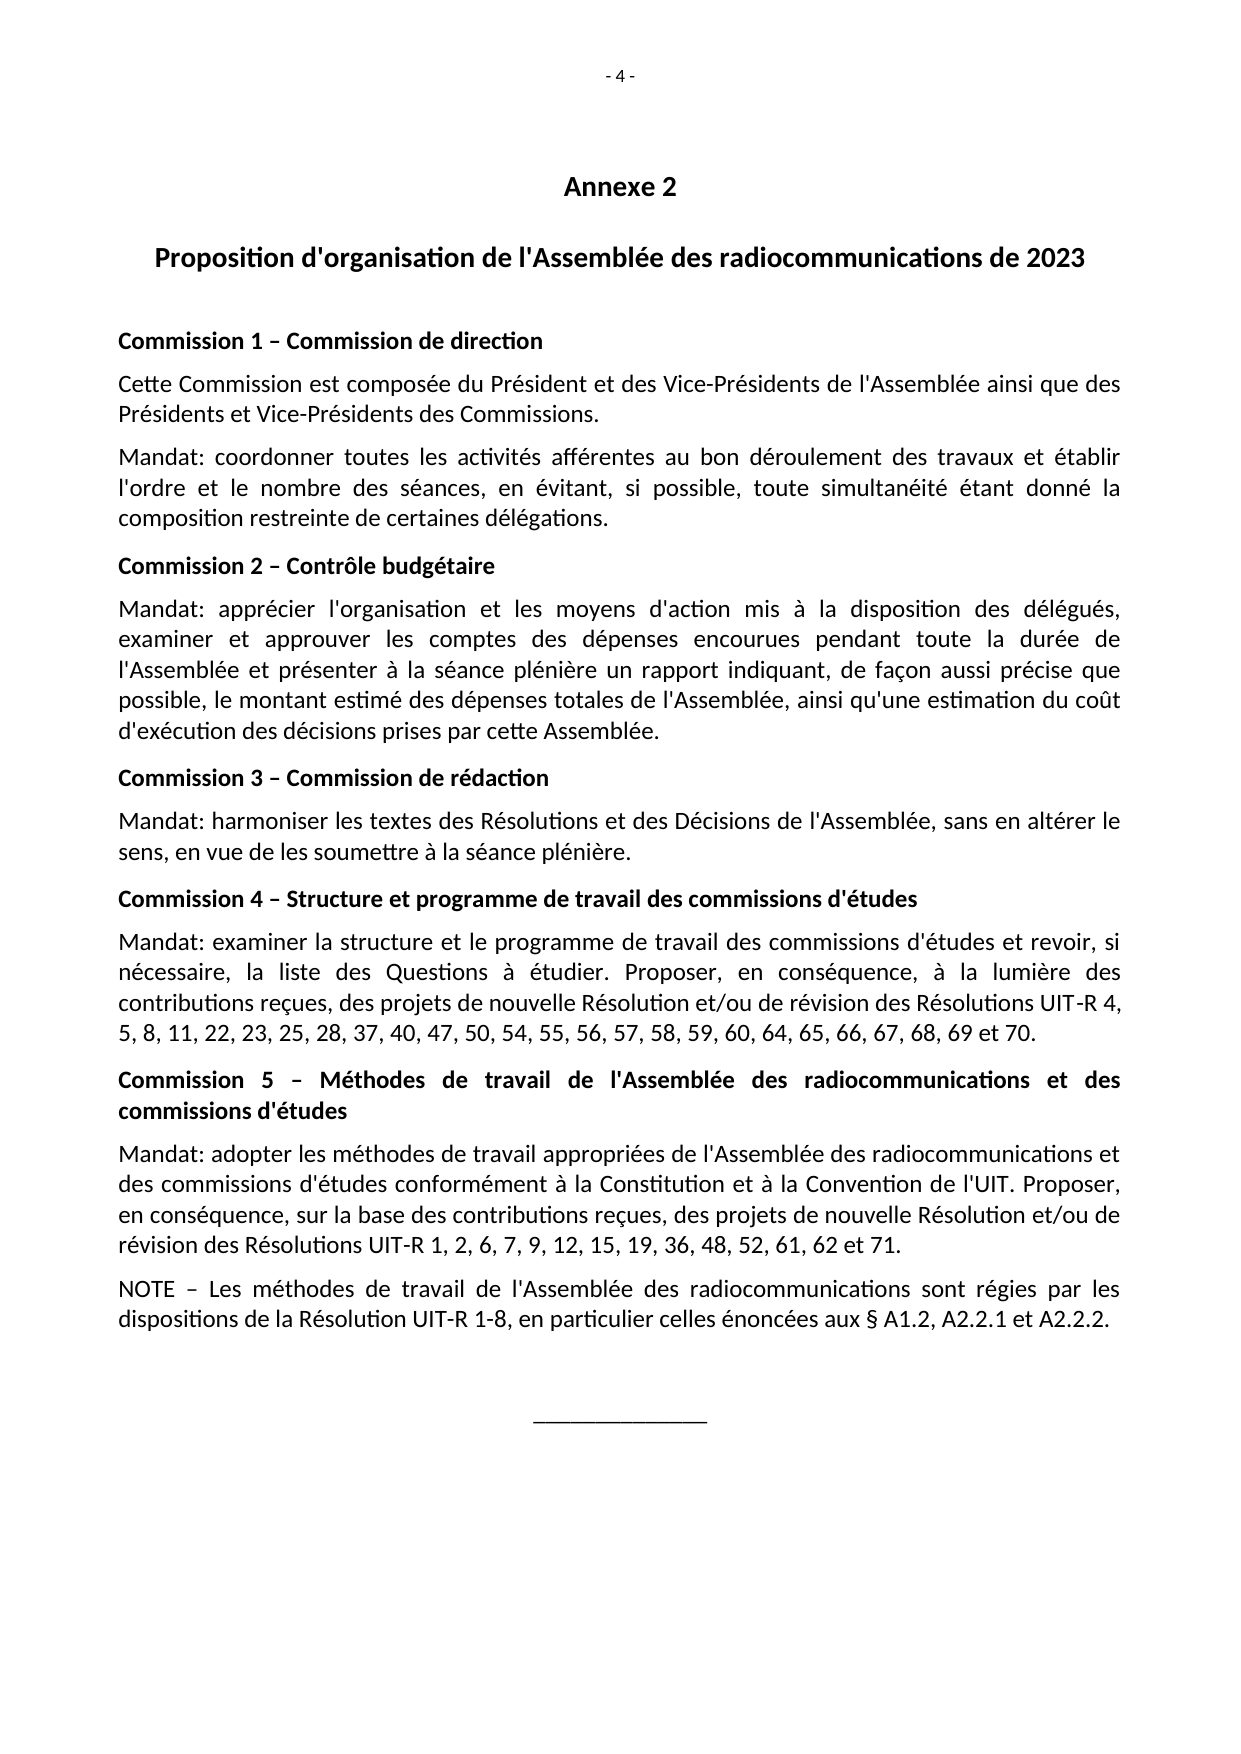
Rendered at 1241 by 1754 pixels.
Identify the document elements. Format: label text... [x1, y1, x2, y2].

text NOTE – Les méthodes de travail de l'Assemblée des radiocommunications sont régies par les dispositions de la Résolution UIT-R 1-8, en particulier celles énoncées aux § A1.2, A2.2.1 et A2.2.2. [118, 1273, 1122, 1334]
subtitle Commission 5 – Méthodes de travail de l'Assemblée des radiocommunications et des commissions d'études [118, 1064, 1122, 1126]
subtitle Commission 3 – Commission de rédaction [118, 762, 1122, 793]
subtitle Commission 2 – Contrôle budgétaire [118, 550, 1122, 580]
list Mandat: harmoniser les textes des Résolutions et des Décisions de l'Assemblée, sans en altérer le sens, en vue de les soumettre à la séance plénière. [118, 805, 1122, 866]
list Mandat: adopter les méthodes de travail appropriées de l'Assemblée des radiocommunications et des commissions d'études conformément à la Constitution et à la Convention de l'UIT. Proposer, en conséquence, sur la base des contributions reçues, des projets de nouvelle Résolution et/ou de révision des Résolutions UIT-R 1, 2, 6, 7, 9, 12, 15, 19, 36, 48, 52, 61, 62 et 71. [118, 1138, 1122, 1260]
text ______________ [118, 1396, 1122, 1427]
title Annexe 2 Proposition d'organisation de l'Assemblée des radiocommunications de 2023 [118, 168, 1122, 275]
list Mandat: apprécier l'organisation et les moyens d'action mis à la disposition des délégués, examiner et approuver les comptes des dépenses encourues pendant toute la durée de l'Assemblée et présenter à la séance plénière un rapport indiquant, de façon aussi précise que possible, le montant estimé des dépenses totales de l'Assemblée, ainsi qu'une estimation du coût d'exécution des décisions prises par cette Assemblée. [118, 593, 1122, 745]
subtitle Commission 1 – Commission de direction [118, 325, 1122, 356]
list Mandat: coordonner toutes les activités afférentes au bon déroulement des travaux et établir l'ordre et le nombre des séances, en évitant, si possible, toute simultanéité étant donné la composition restreinte de certaines délégations. [118, 442, 1122, 533]
list Mandat: examiner la structure et le programme de travail des commissions d'études et revoir, si nécessaire, la liste des Questions à étudier. Proposer, en conséquence, à la lumière des contributions reçues, des projets de nouvelle Résolution et/ou de révision des Résolutions UIT-R 4, 5, 8, 11, 22, 23, 25, 28, 37, 40, 47, 50, 54, 55, 56, 57, 58, 59, 60, 64, 65, 66, 67, 68, 69 et 70. [118, 926, 1122, 1048]
list Cette Commission est composée du Président et des Vice-Présidents de l'Assemblée ainsi que des Présidents et Vice-Présidents des Commissions. [118, 368, 1122, 429]
subtitle Commission 4 – Structure et programme de travail des commissions d'études [118, 883, 1122, 913]
